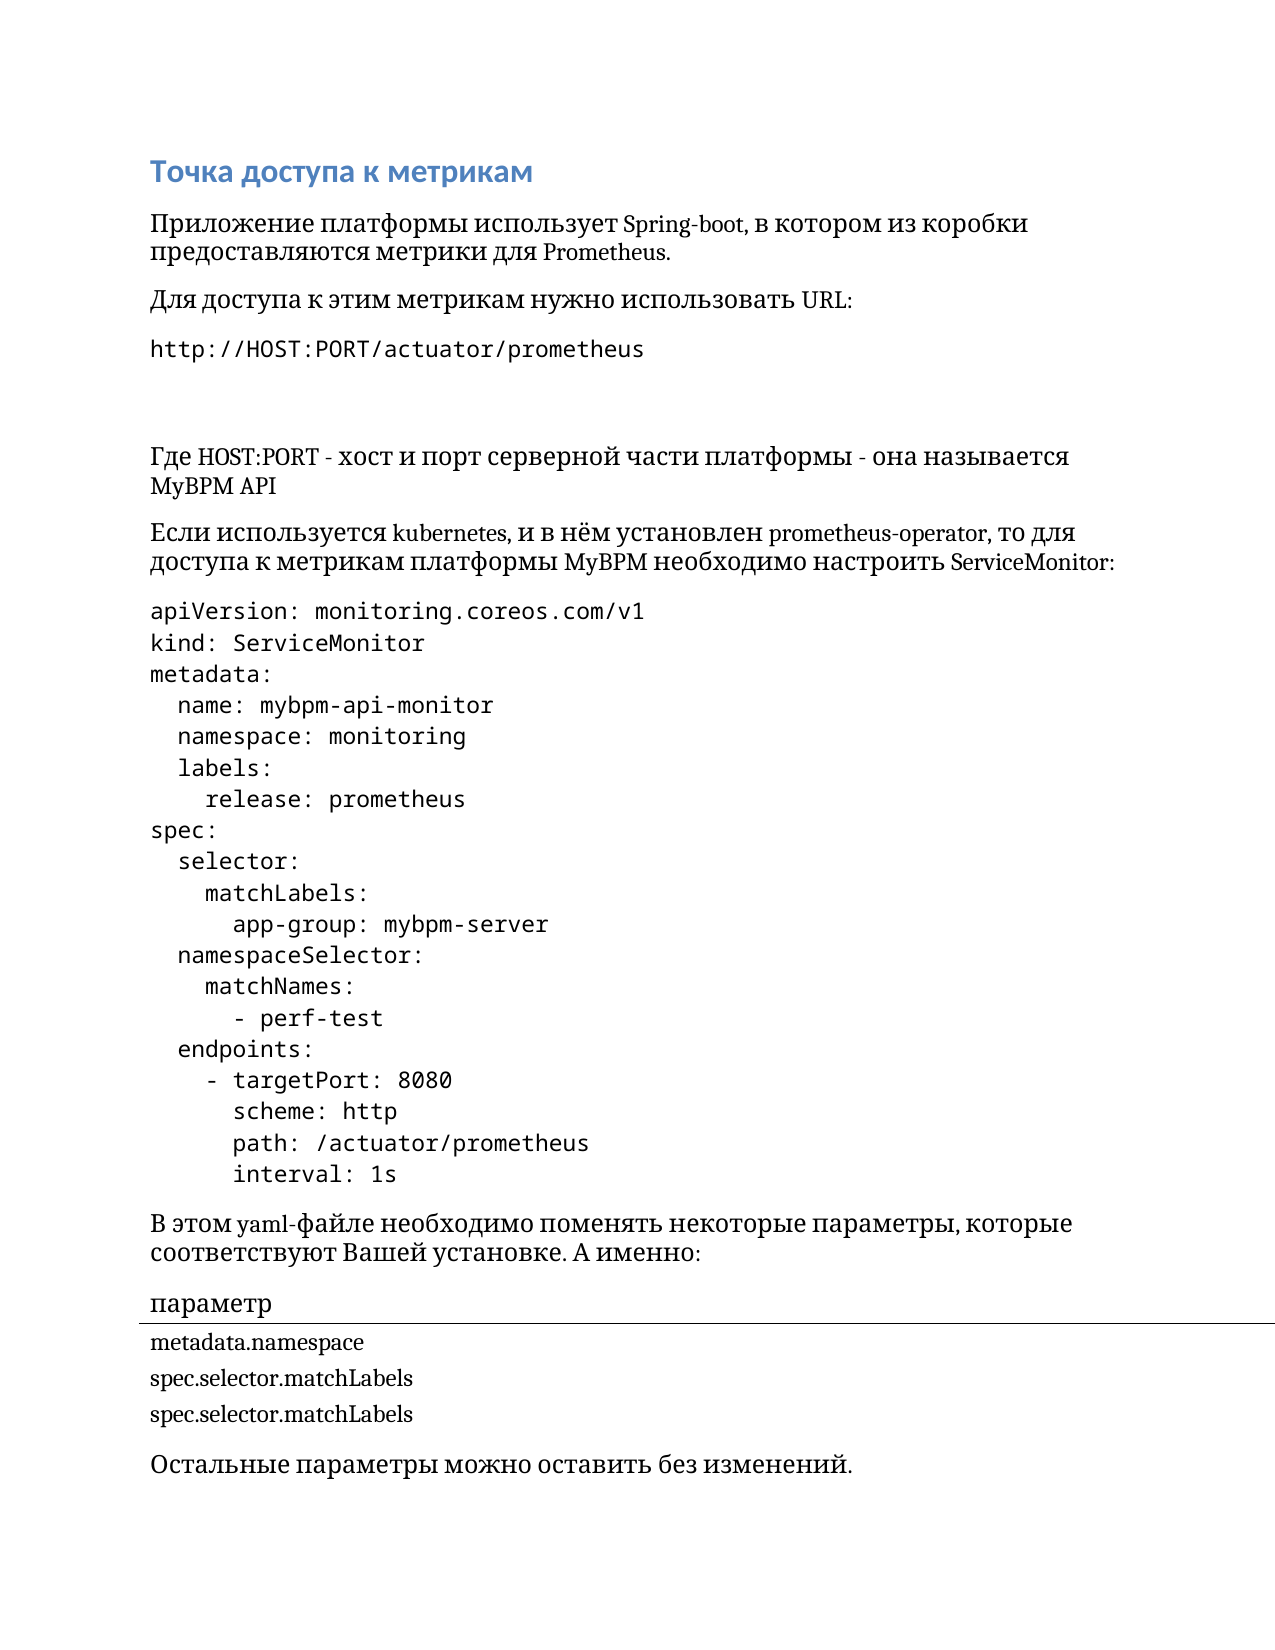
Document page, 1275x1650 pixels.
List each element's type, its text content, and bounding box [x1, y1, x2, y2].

table_cell spec.selector.matchLabels [139, 1360, 1275, 1396]
text Если используется kubernetes, и в нём установлен prometheus-operator, то для доступа к метрикам платформы MyBPM необходимо настроить ServiceMonitor: [150, 519, 1125, 577]
table_cell spec.selector.matchLabels [139, 1396, 1275, 1433]
text Где HOST:PORT - хост и порт серверной части платформы - она называется MyBPM API [150, 443, 1125, 500]
text Для доступа к этим метрикам нужно использовать URL: [150, 286, 1125, 314]
text http://HOST:PORT/actuator/prometheus [150, 333, 1125, 422]
text В этом yaml-файле необходимо поменять некоторые параметры, которые соответствуют Вашей установке. А именно: [150, 1210, 1125, 1267]
table_cell metadata.namespace [139, 1324, 1275, 1360]
table_header параметр [139, 1286, 1275, 1322]
subtitle Точка доступа к метрикам [150, 150, 1125, 191]
text apiVersion: monitoring.coreos.com/v1 kind: ServiceMonitor metadata: name: mybpm-api-monitor namespace: monitoring labels: release: prometheus spec: selector: matchLabels: app-group: mybpm-server namespaceSelector: matchNames: - perf-test endpoints: - targetPort: 8080 scheme: http path: /actuator/prometheus interval: 1s [150, 595, 1125, 1189]
text Остальные параметры можно оставить без изменений. [150, 1451, 1125, 1480]
text Приложение платформы использует Spring-boot, в котором из коробки предоставляются метрики для Prometheus. [150, 209, 1125, 267]
